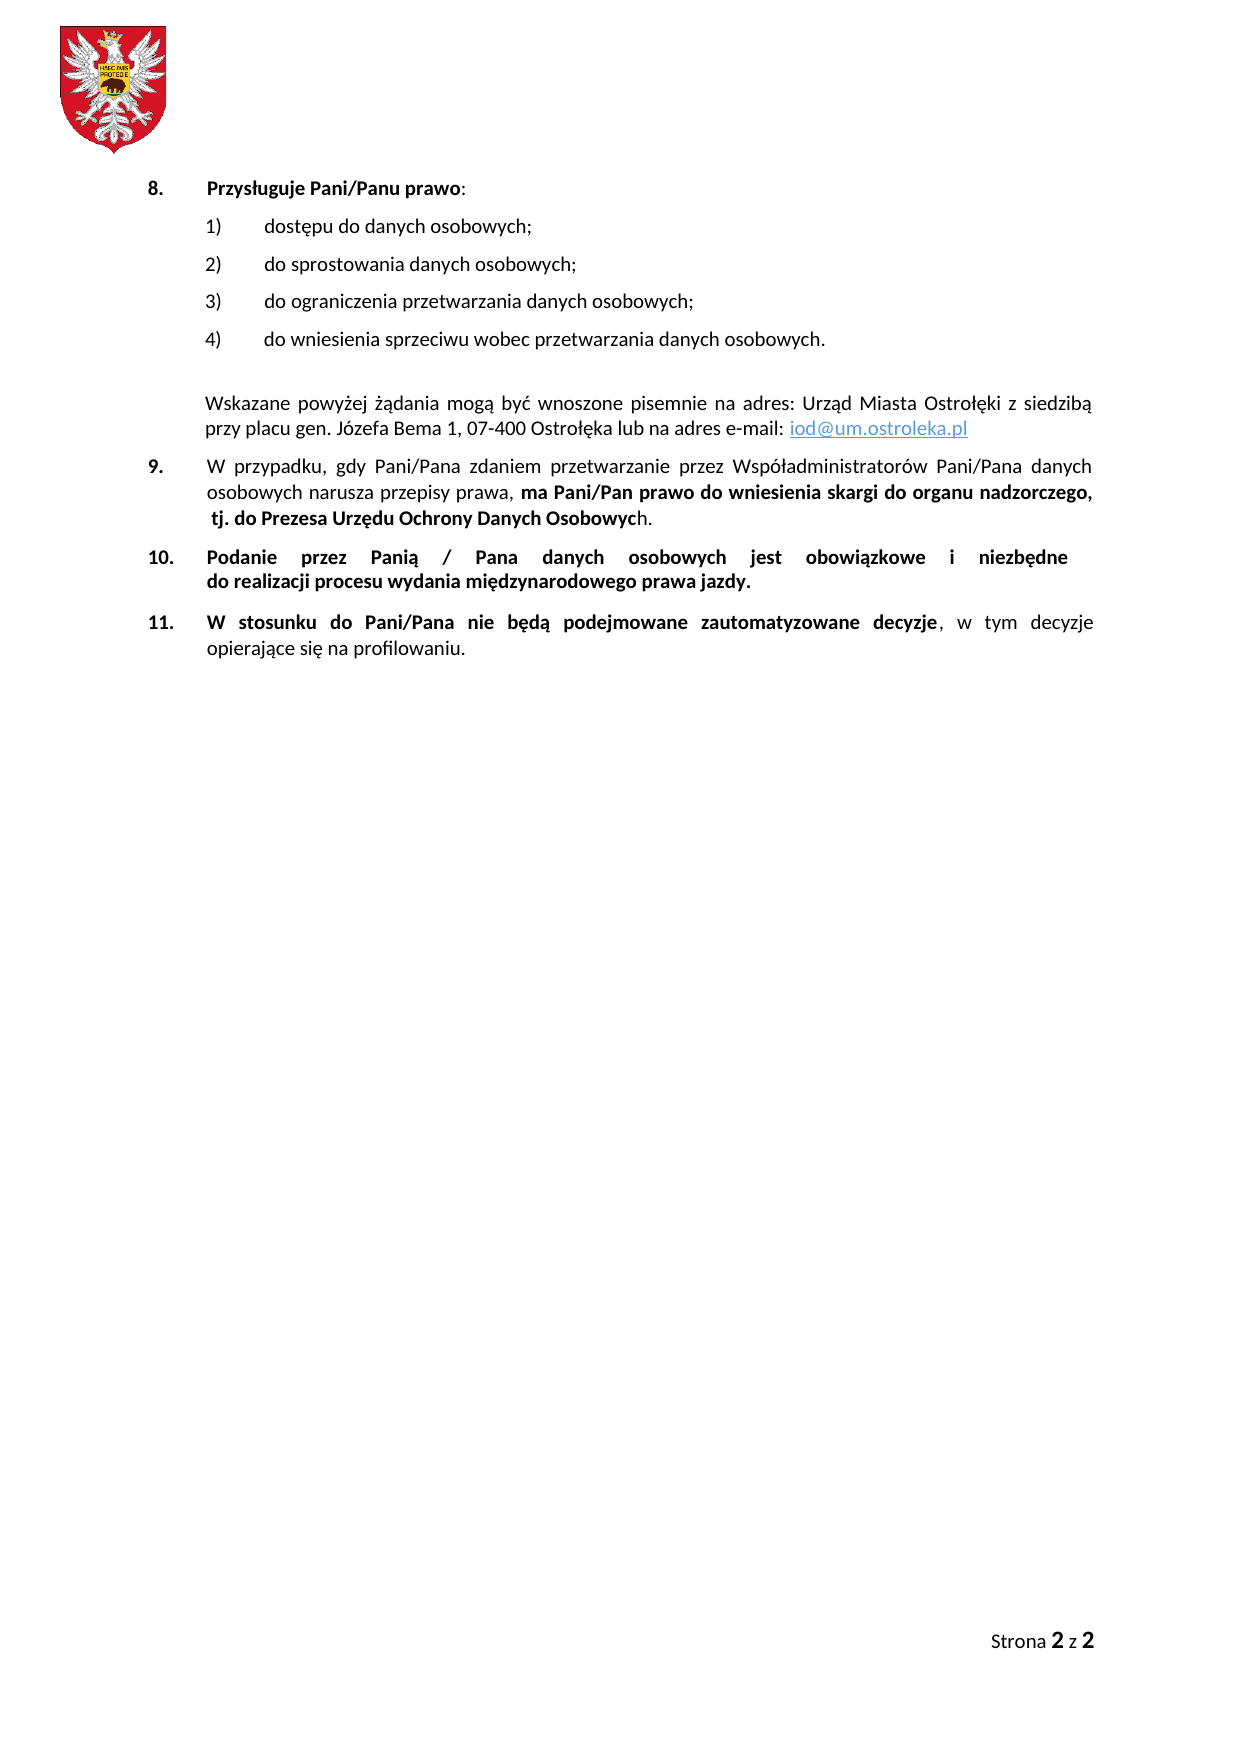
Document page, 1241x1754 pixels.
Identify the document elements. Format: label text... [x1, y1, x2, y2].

text Wskazane powyżej żądania mogą być wnoszone pisemnie na adres: Urząd Miasta Ostrołęki z siedzibą przy placu gen. Józefa Bema 1, 07-400 Ostrołęka lub na adres e-mail: iod@um.ostroleka.pl [205, 390, 1093, 441]
list W przypadku, gdy Pani/Pana zdaniem przetwarzanie przez Współadministratorów Pani/Pana danych osobowych narusza przepisy prawa, ma Pani/Pan prawo do wniesienia skargi do organu nadzorczego, tj. do Prezesa Urzędu Ochrony Danych Osobowych. [148, 453, 1094, 531]
list W stosunku do Pani/Pana nie będą podejmowane zautomatyzowane decyzje, w tym decyzje opierające się na profilowaniu. [148, 609, 1094, 661]
list do ograniczenia przetwarzania danych osobowych; [205, 289, 1093, 314]
picture [60, 26, 167, 154]
list dostępu do danych osobowych; [205, 213, 1093, 238]
list Podanie przez Panią / Pana danych osobowych jest obowiązkowe i niezbędne do realizacji procesu wydania międzynarodowego prawa jazdy. [148, 544, 1094, 594]
list do wniesienia sprzeciwu wobec przetwarzania danych osobowych. [205, 327, 1093, 377]
list do sprostowania danych osobowych; [205, 251, 1093, 276]
list Przysługuje Pani/Panu prawo: [148, 175, 1094, 200]
